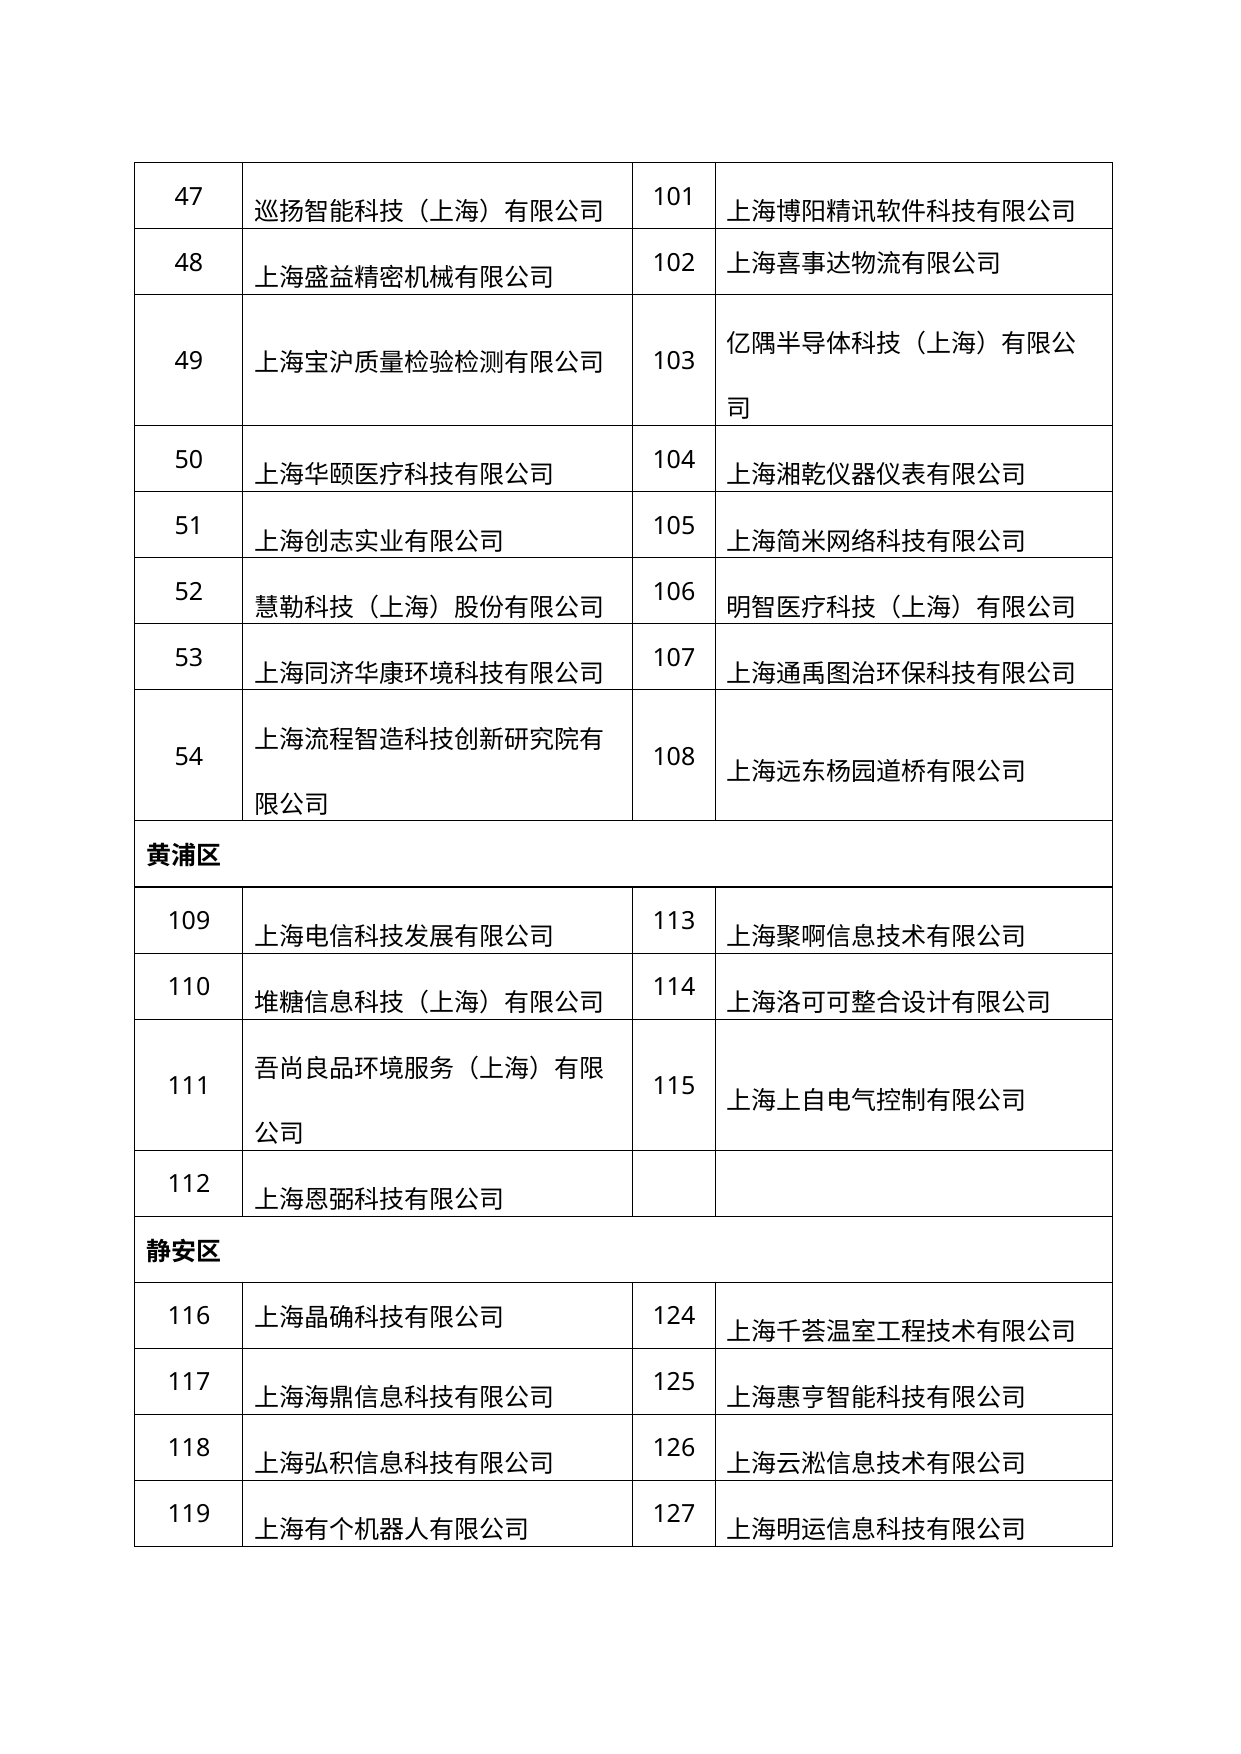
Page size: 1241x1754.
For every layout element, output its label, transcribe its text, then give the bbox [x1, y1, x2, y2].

table_cell 上海宝沪质量检验检测有限公司 [243, 295, 632, 425]
table_cell 上海弘积信息科技有限公司 [243, 1415, 632, 1480]
table_cell 上海流程智造科技创新研究院有限公司 [243, 690, 632, 820]
table_cell 105 [633, 492, 715, 557]
table_cell 116 [135, 1283, 242, 1348]
table_cell 101 [633, 163, 715, 228]
table_cell 上海云淞信息技术有限公司 [716, 1415, 1112, 1480]
table_cell 49 [135, 295, 242, 425]
table_cell 126 [633, 1415, 715, 1480]
table_cell 堆糖信息科技（上海）有限公司 [243, 954, 632, 1018]
table_cell 上海惠亨智能科技有限公司 [716, 1349, 1112, 1414]
table_cell 110 [135, 954, 242, 1018]
table_cell 亿隅半导体科技（上海）有限公司 [716, 295, 1112, 425]
table_cell 上海上自电气控制有限公司 [716, 1020, 1112, 1149]
table_cell [633, 1151, 715, 1216]
table_cell 上海喜事达物流有限公司 [716, 229, 1112, 294]
table_cell 上海海鼎信息科技有限公司 [243, 1349, 632, 1414]
table_cell 125 [633, 1349, 715, 1414]
table_cell 48 [135, 229, 242, 294]
table_cell 106 [633, 558, 715, 623]
table_cell [716, 1151, 1112, 1216]
table_cell 静安区 [135, 1217, 1112, 1282]
table_cell 上海恩弼科技有限公司 [243, 1151, 632, 1216]
table_cell 102 [633, 229, 715, 294]
table_cell 114 [633, 954, 715, 1018]
table_cell 104 [633, 426, 715, 491]
table_cell 54 [135, 690, 242, 820]
table_cell 51 [135, 492, 242, 557]
table_cell 慧勒科技（上海）股份有限公司 [243, 558, 632, 623]
table_cell 113 [633, 888, 715, 952]
table_cell 上海简米网络科技有限公司 [716, 492, 1112, 557]
table_cell 上海有个机器人有限公司 [243, 1481, 632, 1546]
table_cell 52 [135, 558, 242, 623]
table_cell 上海创志实业有限公司 [243, 492, 632, 557]
table_cell 上海盛益精密机械有限公司 [243, 229, 632, 294]
table_cell 50 [135, 426, 242, 491]
table_cell 103 [633, 295, 715, 425]
table_cell 109 [135, 888, 242, 952]
table_cell 115 [633, 1020, 715, 1149]
table_cell 117 [135, 1349, 242, 1414]
table_cell 吾尚良品环境服务（上海）有限公司 [243, 1020, 632, 1149]
table_cell 118 [135, 1415, 242, 1480]
table_cell 上海聚啊信息技术有限公司 [716, 888, 1112, 952]
table_cell 上海电信科技发展有限公司 [243, 888, 632, 952]
table_cell 47 [135, 163, 242, 228]
table_cell 上海通禹图治环保科技有限公司 [716, 624, 1112, 689]
table_cell 上海千荟温室工程技术有限公司 [716, 1283, 1112, 1348]
table_cell 108 [633, 690, 715, 820]
table_cell 上海同济华康环境科技有限公司 [243, 624, 632, 689]
table_cell 上海湘乾仪器仪表有限公司 [716, 426, 1112, 491]
table_cell 124 [633, 1283, 715, 1348]
table_cell 119 [135, 1481, 242, 1546]
table_cell 明智医疗科技（上海）有限公司 [716, 558, 1112, 623]
table_cell 上海远东杨园道桥有限公司 [716, 690, 1112, 820]
table_cell 111 [135, 1020, 242, 1149]
table_cell 黄浦区 [135, 821, 1112, 886]
table_cell 112 [135, 1151, 242, 1216]
table_cell 127 [633, 1481, 715, 1546]
table_cell 上海博阳精讯软件科技有限公司 [716, 163, 1112, 228]
table_cell 上海华颐医疗科技有限公司 [243, 426, 632, 491]
table_cell 53 [135, 624, 242, 689]
table_cell 上海明运信息科技有限公司 [716, 1481, 1112, 1546]
table_cell 上海晶确科技有限公司 [243, 1283, 632, 1348]
table_cell 107 [633, 624, 715, 689]
table_cell 巡扬智能科技（上海）有限公司 [243, 163, 632, 228]
table_cell 上海洛可可整合设计有限公司 [716, 954, 1112, 1018]
